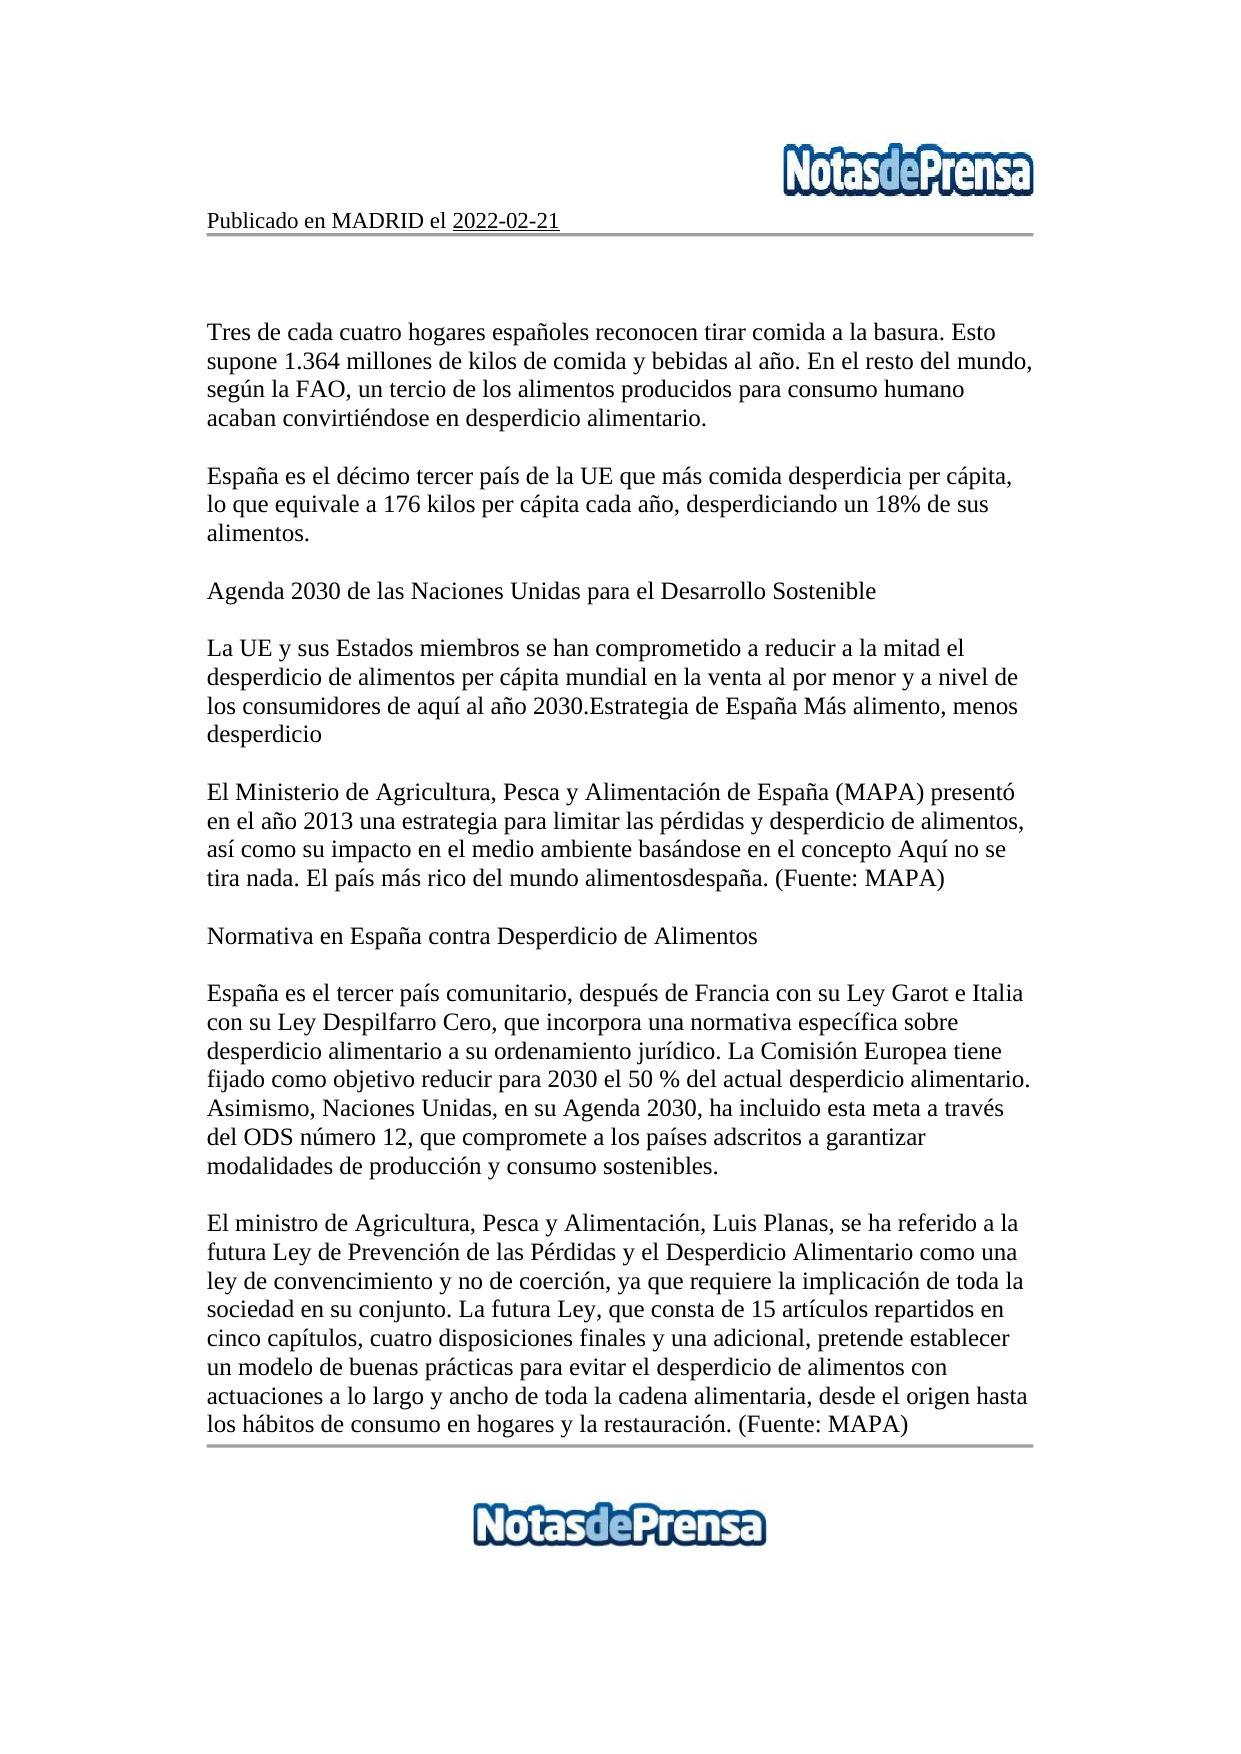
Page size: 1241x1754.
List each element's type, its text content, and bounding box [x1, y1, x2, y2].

picture [473, 1501, 767, 1548]
picture [783, 142, 1034, 199]
